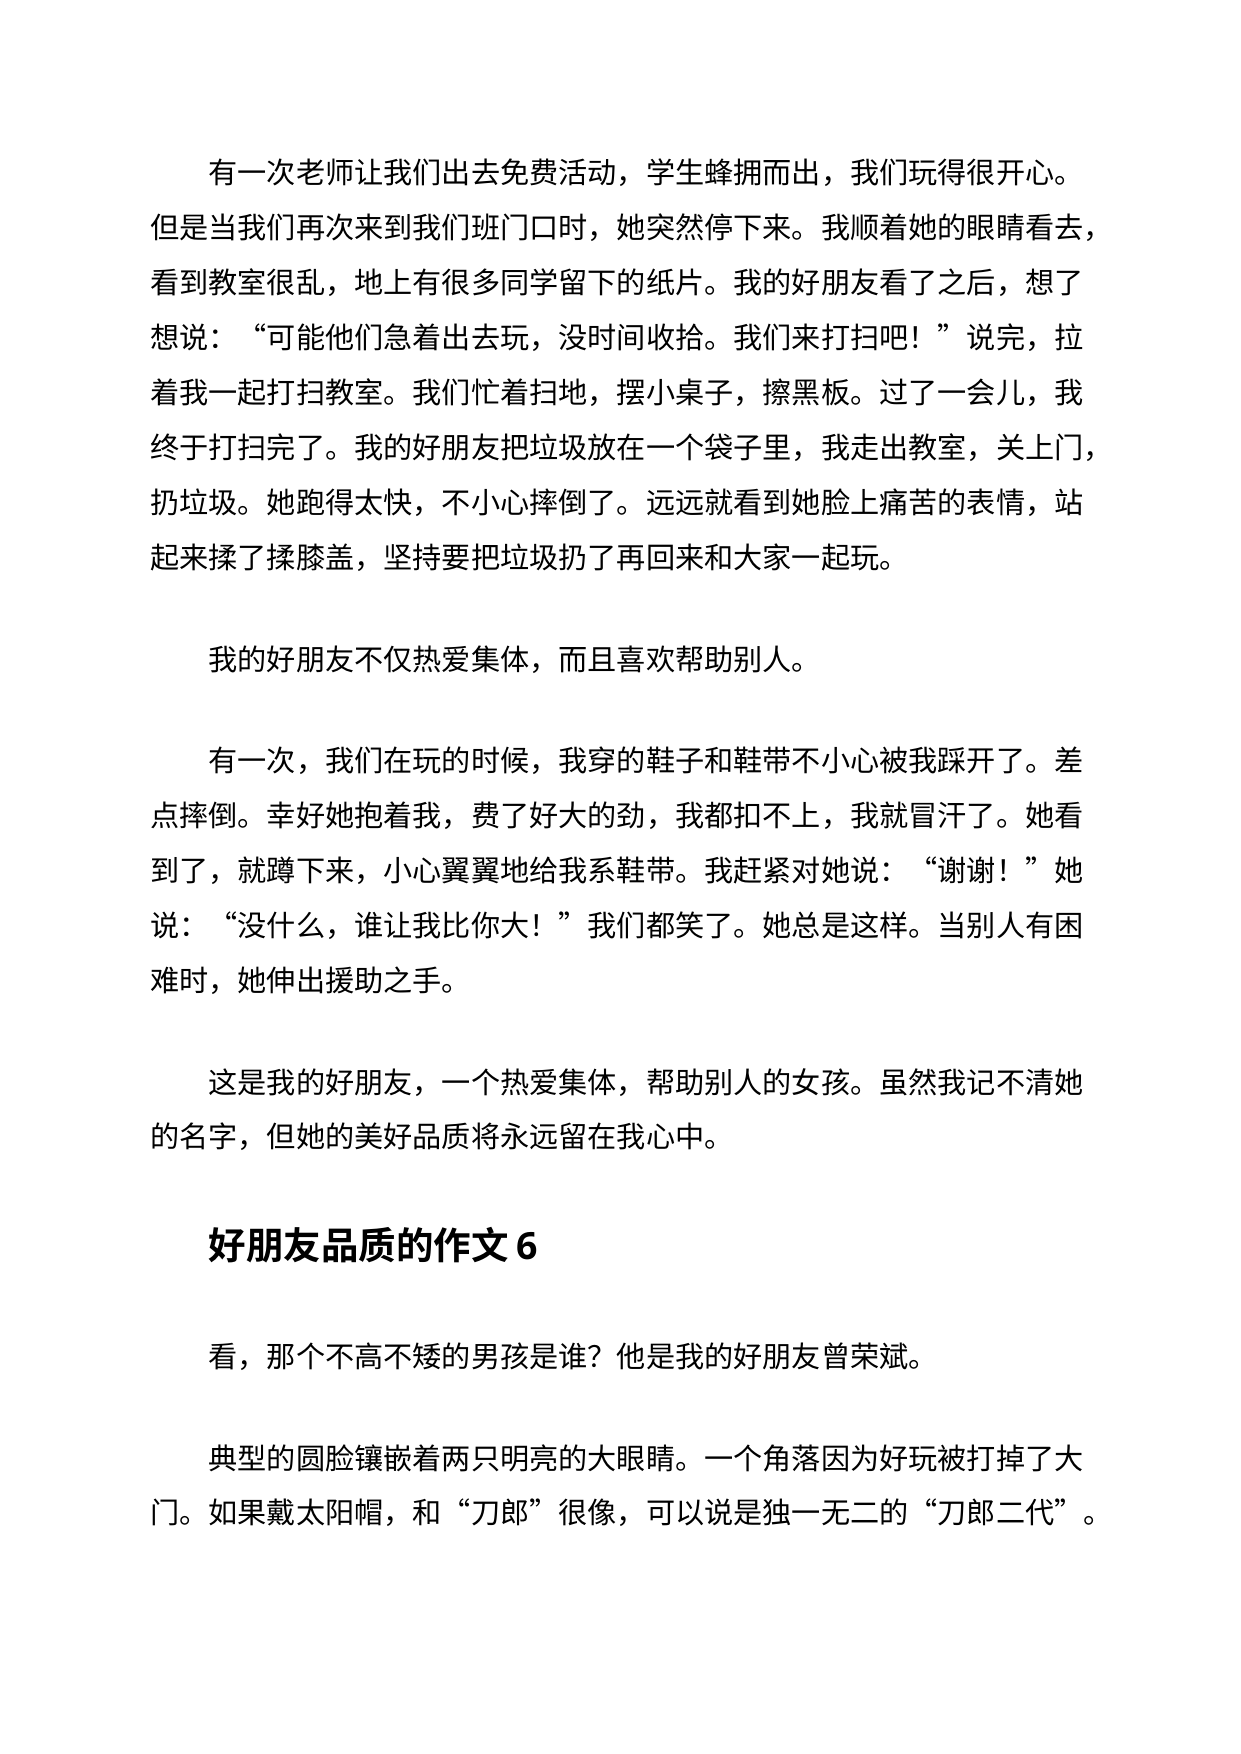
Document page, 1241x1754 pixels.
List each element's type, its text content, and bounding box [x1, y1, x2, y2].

text 这是我的好朋友，一个热爱集体，帮助别人的女孩。虽然我记不清她的名字，但她的美好品质将永远留在我心中。 [150, 1059, 1090, 1156]
text 典型的圆脸镶嵌着两只明亮的大眼睛。一个角落因为好玩被打掉了大门。如果戴太阳帽，和“刀郎”很像，可以说是独一无二的“刀郎二代”。 [150, 1435, 1090, 1532]
text 看，那个不高不矮的男孩是谁？他是我的好朋友曾荣斌。 [150, 1333, 1090, 1376]
text 有一次，我们在玩的时候，我穿的鞋子和鞋带不小心被我踩开了。差点摔倒。幸好她抱着我，费了好大的劲，我都扣不上，我就冒汗了。她看到了，就蹲下来，小心翼翼地给我系鞋带。我赶紧对她说：“谢谢！”她说：“没什么，谁让我比你大！”我们都笑了。她总是这样。当别人有困难时，她伸出援助之手。 [150, 738, 1090, 1000]
text 我的好朋友不仅热爱集体，而且喜欢帮助别人。 [150, 636, 1090, 678]
text 好朋友品质的作文6 [150, 1216, 1090, 1270]
text 有一次老师让我们出去免费活动，学生蜂拥而出，我们玩得很开心。但是当我们再次来到我们班门口时，她突然停下来。我顺着她的眼睛看去，看到教室很乱，地上有很多同学留下的纸片。我的好朋友看了之后，想了想说：“可能他们急着出去玩，没时间收拾。我们来打扫吧！”说完，拉着我一起打扫教室。我们忙着扫地，摆小桌子，擦黑板。过了一会儿，我终于打扫完了。我的好朋友把垃圾放在一个袋子里，我走出教室，关上门，扔垃圾。她跑得太快，不小心摔倒了。远远就看到她脸上痛苦的表情，站起来揉了揉膝盖，坚持要把垃圾扔了再回来和大家一起玩。 [150, 150, 1090, 577]
